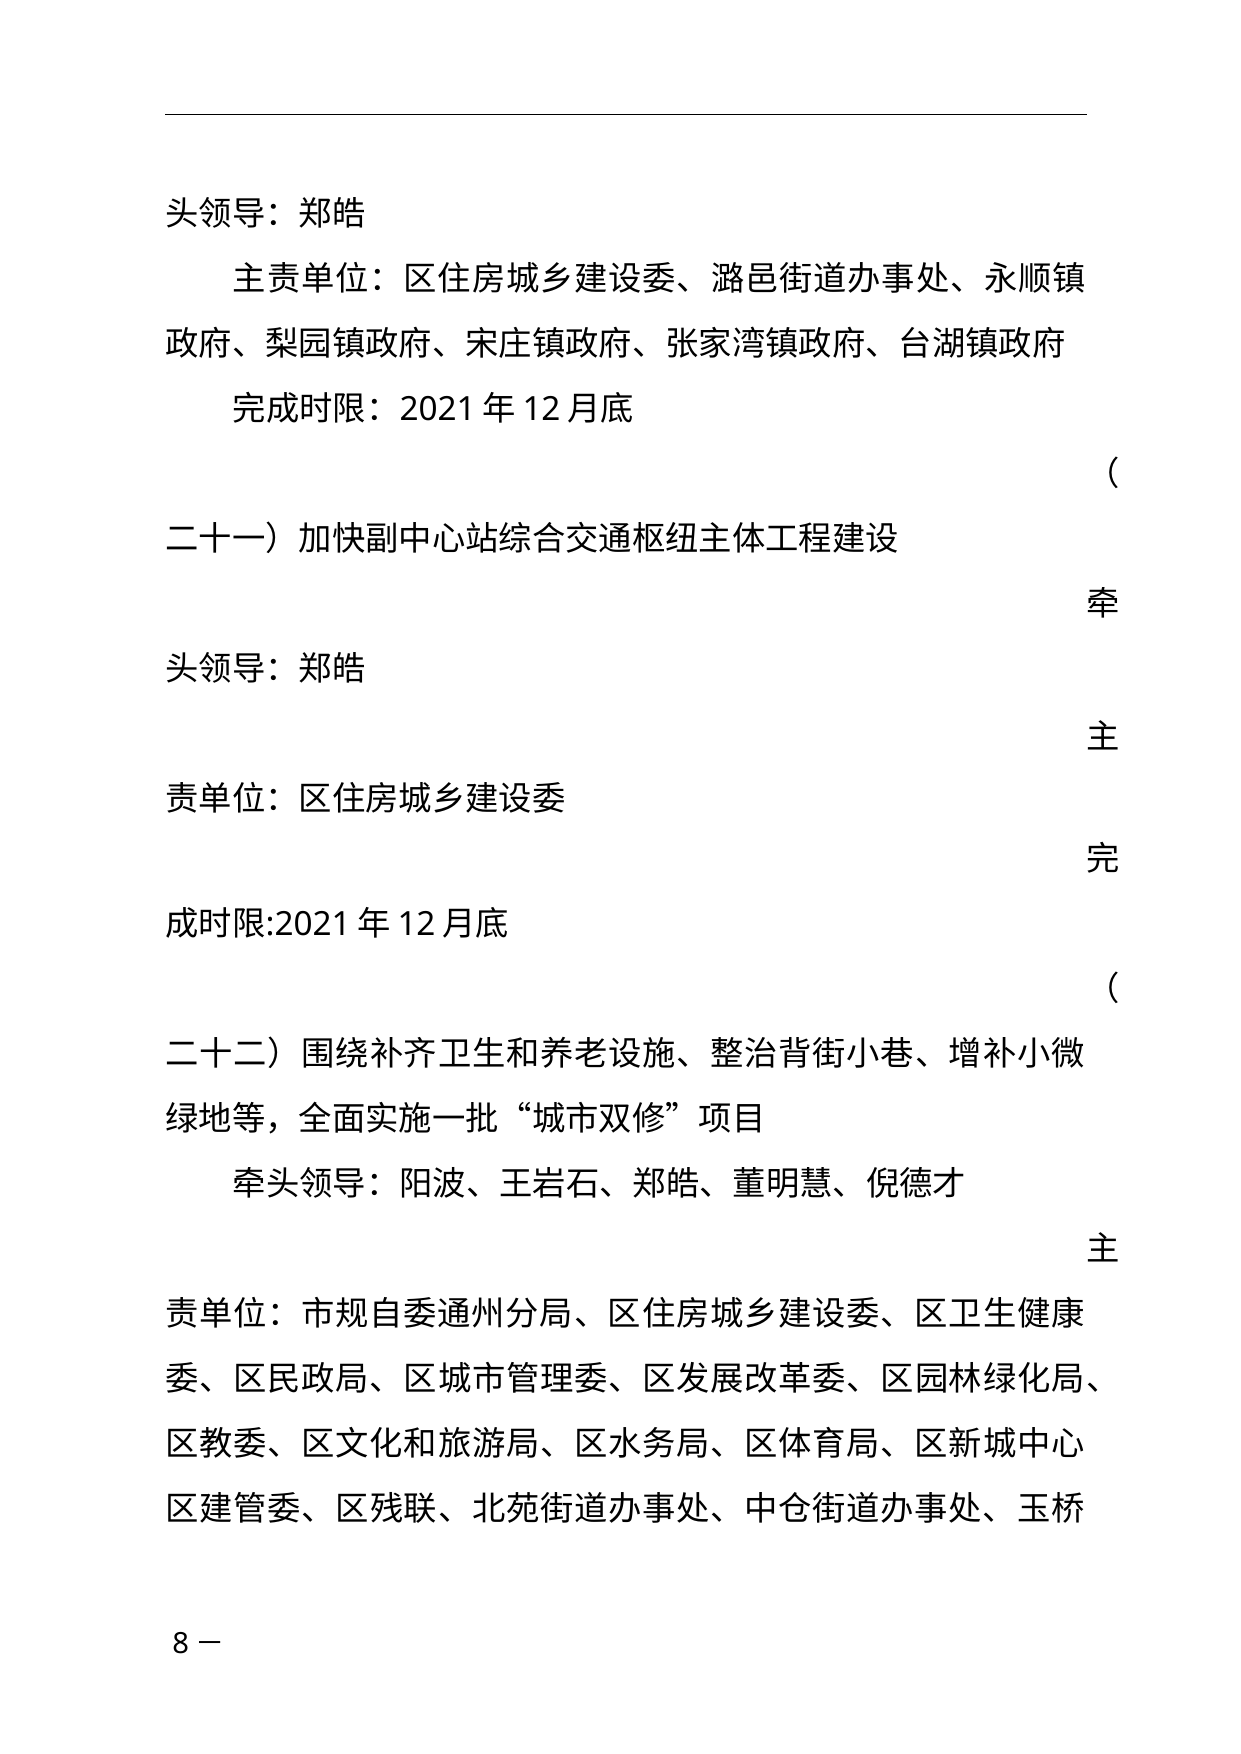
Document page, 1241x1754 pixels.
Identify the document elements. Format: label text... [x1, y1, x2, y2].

text （二十二）围绕补齐卫生和养老设施、整治背街小巷、增补小微绿地等，全面实施一批“城市双修”项目 [165, 953, 1087, 1148]
text 完成时限:2021年12月底 [165, 823, 1087, 953]
text 完成时限：2021年12月底 [165, 373, 1087, 438]
text 牵头领导：郑皓 [165, 178, 1087, 243]
text 牵头领导：阳波、王岩石、郑皓、董明慧、倪德才 [165, 1148, 1087, 1213]
text 主责单位：区住房城乡建设委 [165, 698, 1087, 823]
text （二十一）加快副中心站综合交通枢纽主体工程建设 [165, 438, 1087, 568]
text 主责单位：区住房城乡建设委、潞邑街道办事处、永顺镇政府、梨园镇政府、宋庄镇政府、张家湾镇政府、台湖镇政府 [165, 243, 1087, 373]
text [165, 1213, 1087, 1538]
text 牵头领导：郑皓 [165, 568, 1087, 698]
